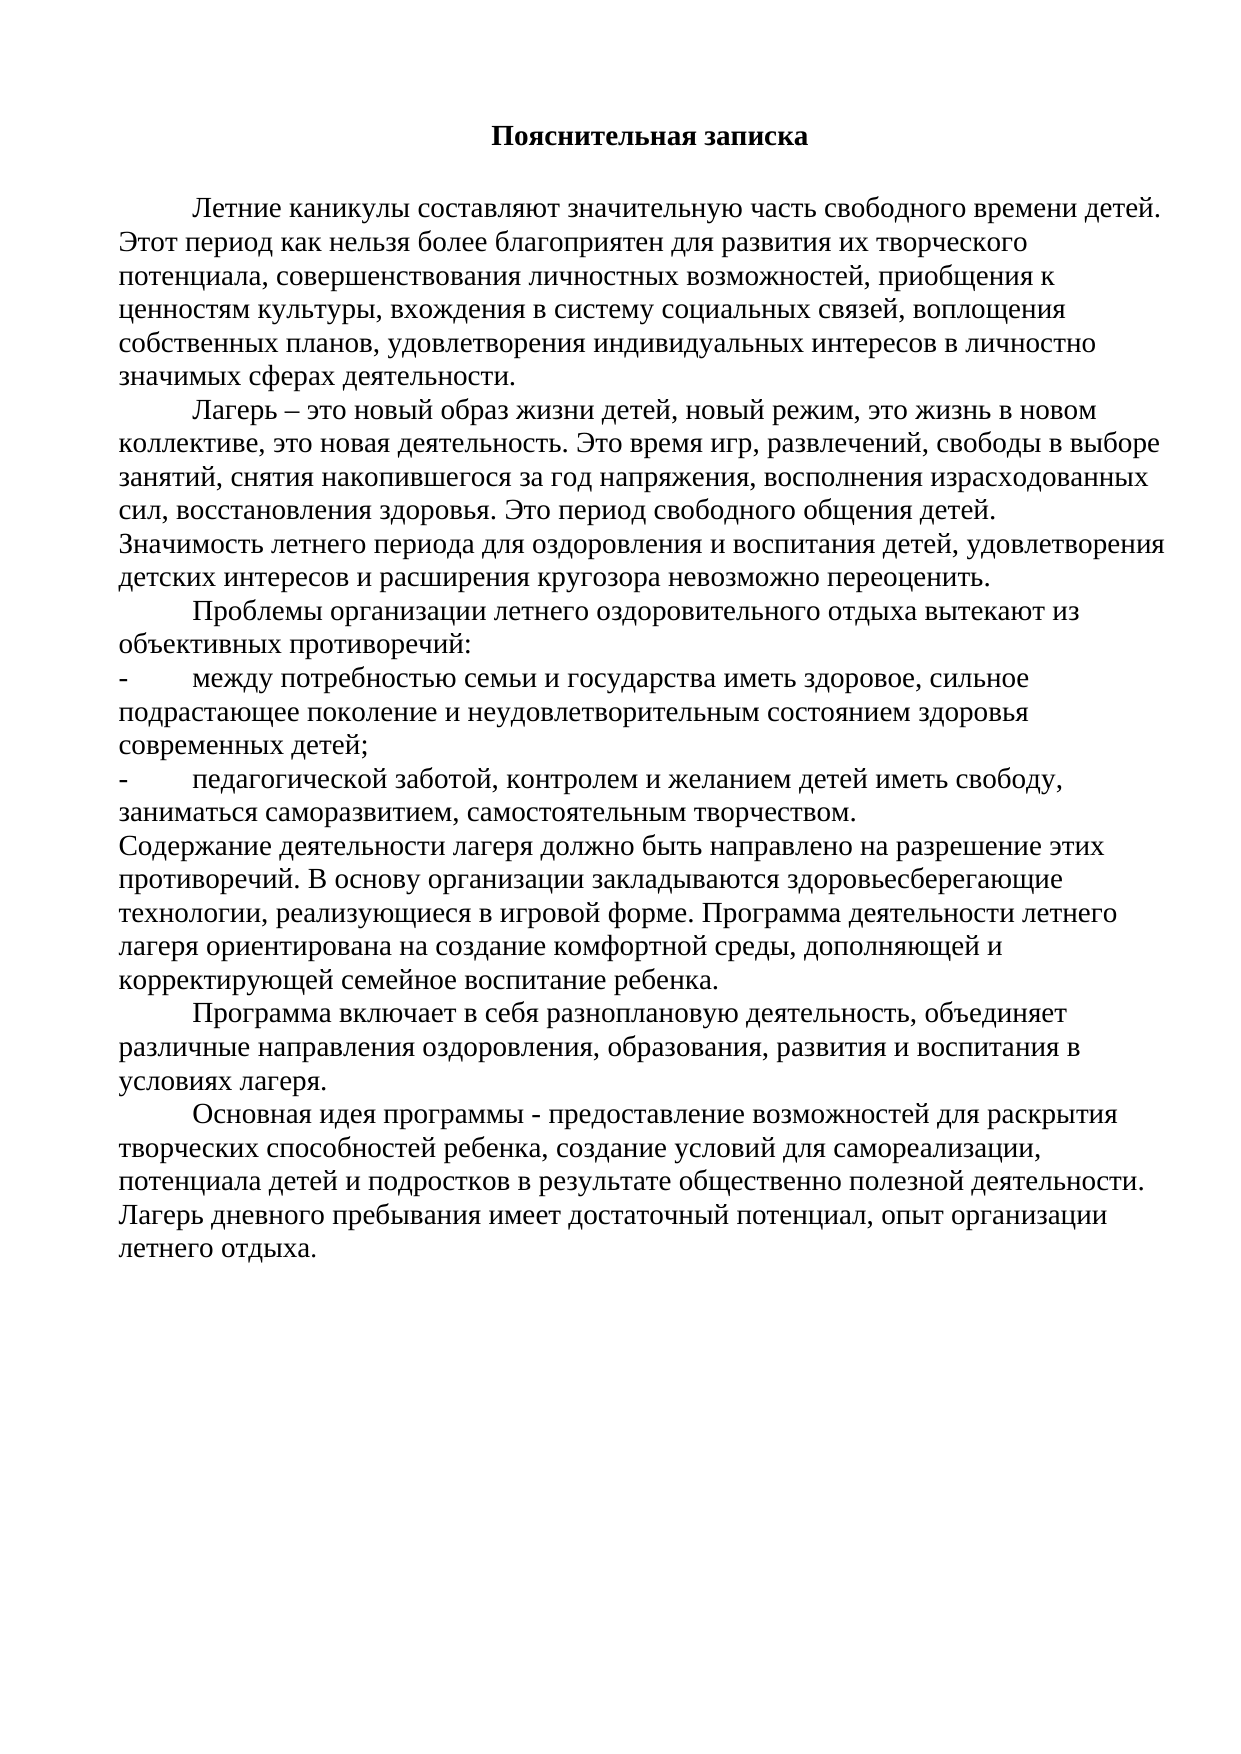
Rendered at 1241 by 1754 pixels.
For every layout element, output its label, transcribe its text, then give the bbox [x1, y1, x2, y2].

text Программа включает в себя разноплановую деятельность, объединяет различные направления оздоровления, образования, развития и воспитания в условиях лагеря. [118, 996, 1181, 1096]
text Содержание деятельности лагеря должно быть направлено на разрешение этих противоречий. В основу организации закладываются здоровьесберегающие технологии, реализующиеся в игровой форме. Программа деятельности летнего лагеря ориентирована на создание комфортной среды, дополняющей и корректирующей семейное воспитание ребенка. [118, 828, 1181, 996]
text Лагерь дневного пребывания имеет достаточный потенциал, опыт организации летнего отдыха. [118, 1197, 1181, 1264]
text - между потребностью семьи и государства иметь здоровое, сильное подрастающее поколение и неудовлетворительным состоянием здоровья современных детей; [118, 660, 1181, 761]
text Основная идея программы - предоставление возможностей для раскрытия творческих способностей ребенка, создание условий для самореализации, потенциала детей и подростков в результате общественно полезной деятельности. [118, 1096, 1181, 1197]
text Лагерь – это новый образ жизни детей, новый режим, это жизнь в новом коллективе, это новая деятельность. Это время игр, развлечений, свободы в выборе занятий, снятия накопившегося за год напряжения, восполнения израсходованных сил, восстановления здоровья. Это период свободного общения детей. [118, 392, 1181, 526]
text Пояснительная записка [118, 118, 1182, 151]
text Проблемы организации летнего оздоровительного отдыха вытекают из объективных противоречий: [118, 593, 1181, 660]
text - педагогической заботой, контролем и желанием детей иметь свободу, заниматься саморазвитием, самостоятельным творчеством. [118, 761, 1181, 828]
text Летние каникулы составляют значительную часть свободного времени детей. Этот период как нельзя более благоприятен для развития их творческого потенциала, совершенствования личностных возможностей, приобщения к ценностям культуры, вхождения в систему социальных связей, воплощения собственных планов, удовлетворения индивидуальных интересов в личностно значимых сферах деятельности. [118, 191, 1181, 392]
text Значимость летнего периода для оздоровления и воспитания детей, удовлетворения детских интересов и расширения кругозора невозможно переоценить. [118, 526, 1181, 593]
